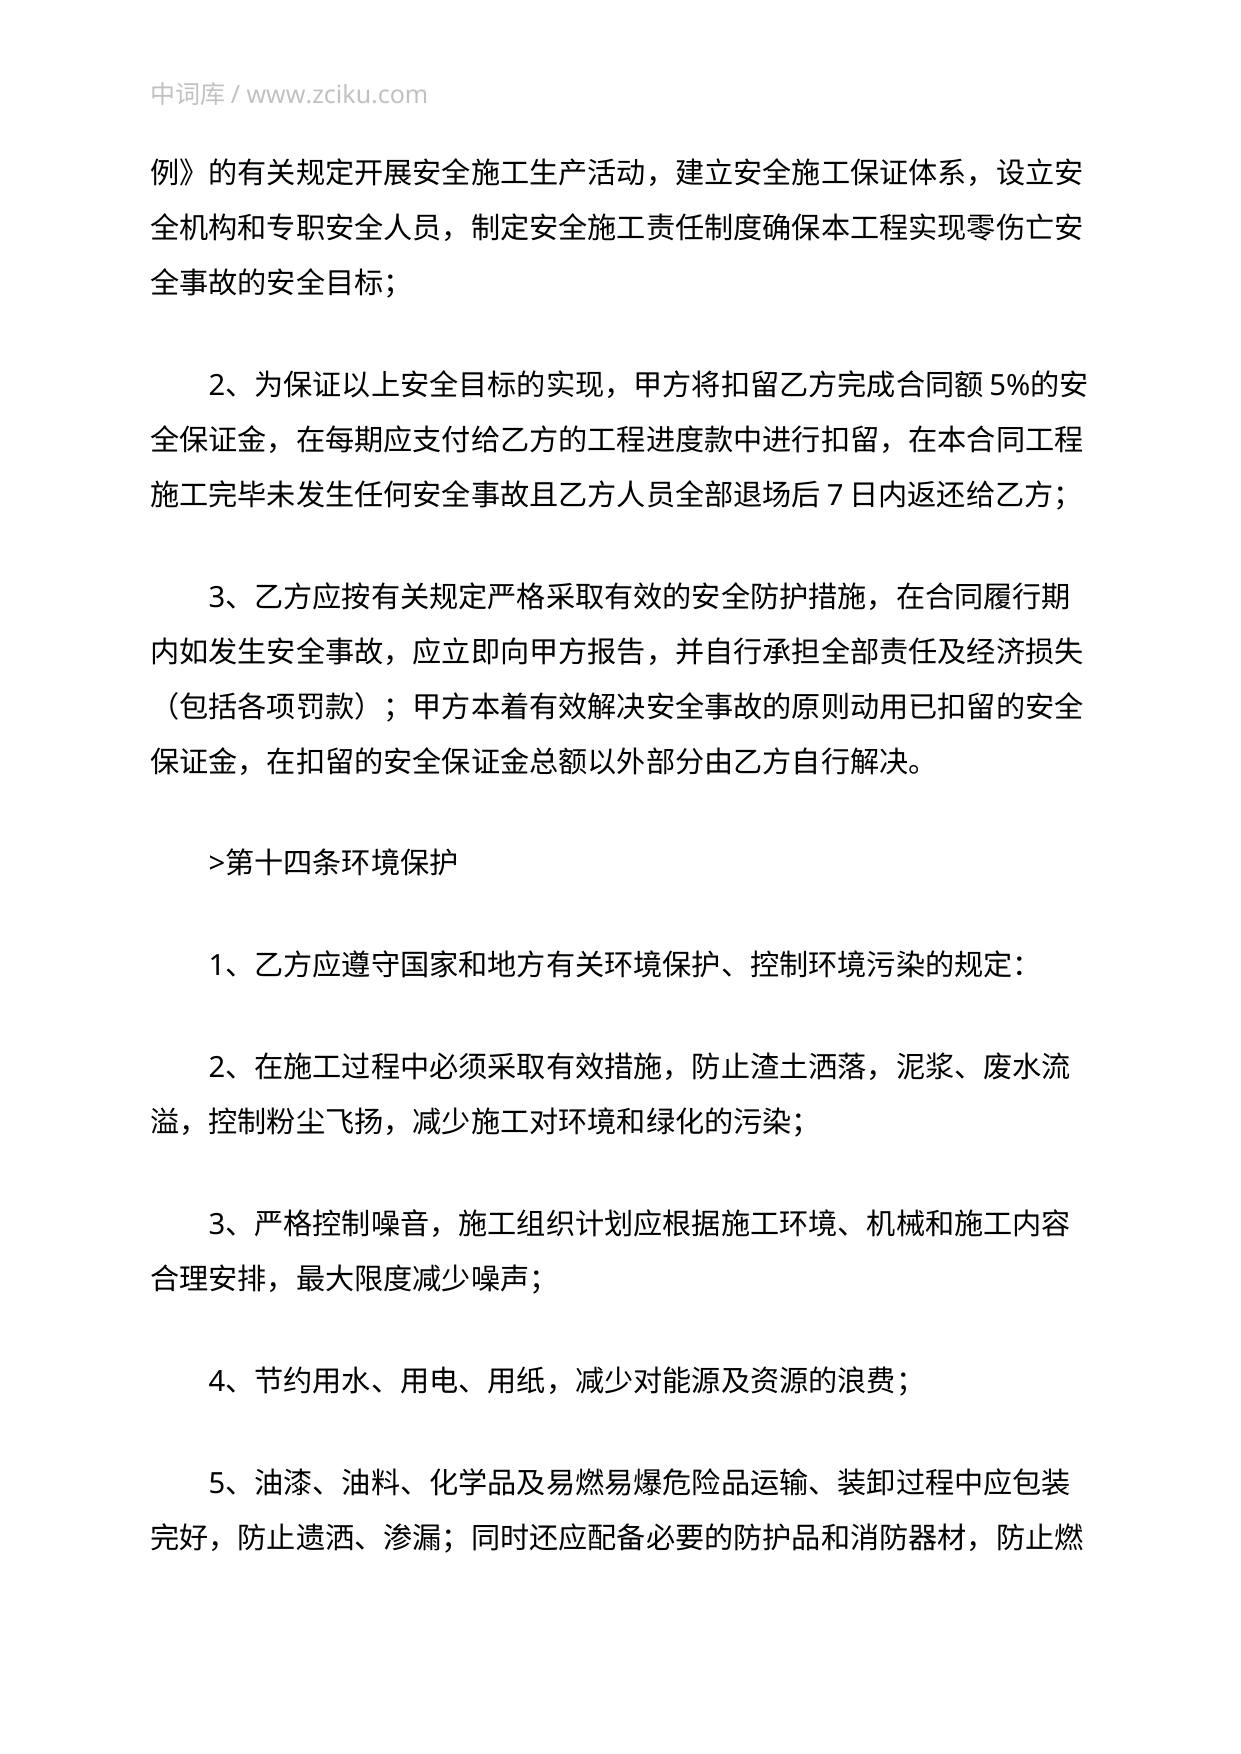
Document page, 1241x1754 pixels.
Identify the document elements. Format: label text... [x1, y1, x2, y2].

text 3、严格控制噪音，施工组织计划应根据施工环境、机械和施工内容合理安排，最大限度减少噪声； [150, 1201, 1090, 1298]
text 2、为保证以上安全目标的实现，甲方将扣留乙方完成合同额5%的安全保证金，在每期应支付给乙方的工程进度款中进行扣留，在本合同工程施工完毕未发生任何安全事故且乙方人员全部退场后7日内返还给乙方； [150, 362, 1090, 514]
text 2、在施工过程中必须采取有效措施，防止渣土洒落，泥浆、废水流溢，控制粉尘飞扬，减少施工对环境和绿化的污染； [150, 1044, 1090, 1141]
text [150, 1459, 1090, 1557]
text 3、乙方应按有关规定严格采取有效的安全防护措施，在合同履行期内如发生安全事故，应立即向甲方报告，并自行承担全部责任及经济损失（包括各项罚款）；甲方本着有效解决安全事故的原则动用已扣留的安全保证金，在扣留的安全保证金总额以外部分由乙方自行解决。 [150, 573, 1090, 781]
text 4、节约用水、用电、用纸，减少对能源及资源的浪费； [150, 1357, 1090, 1400]
text 1、乙方应遵守国家和地方有关环境保护、控制环境污染的规定： [150, 942, 1090, 984]
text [150, 150, 1090, 302]
text >第十四条环境保护 [150, 840, 1090, 882]
